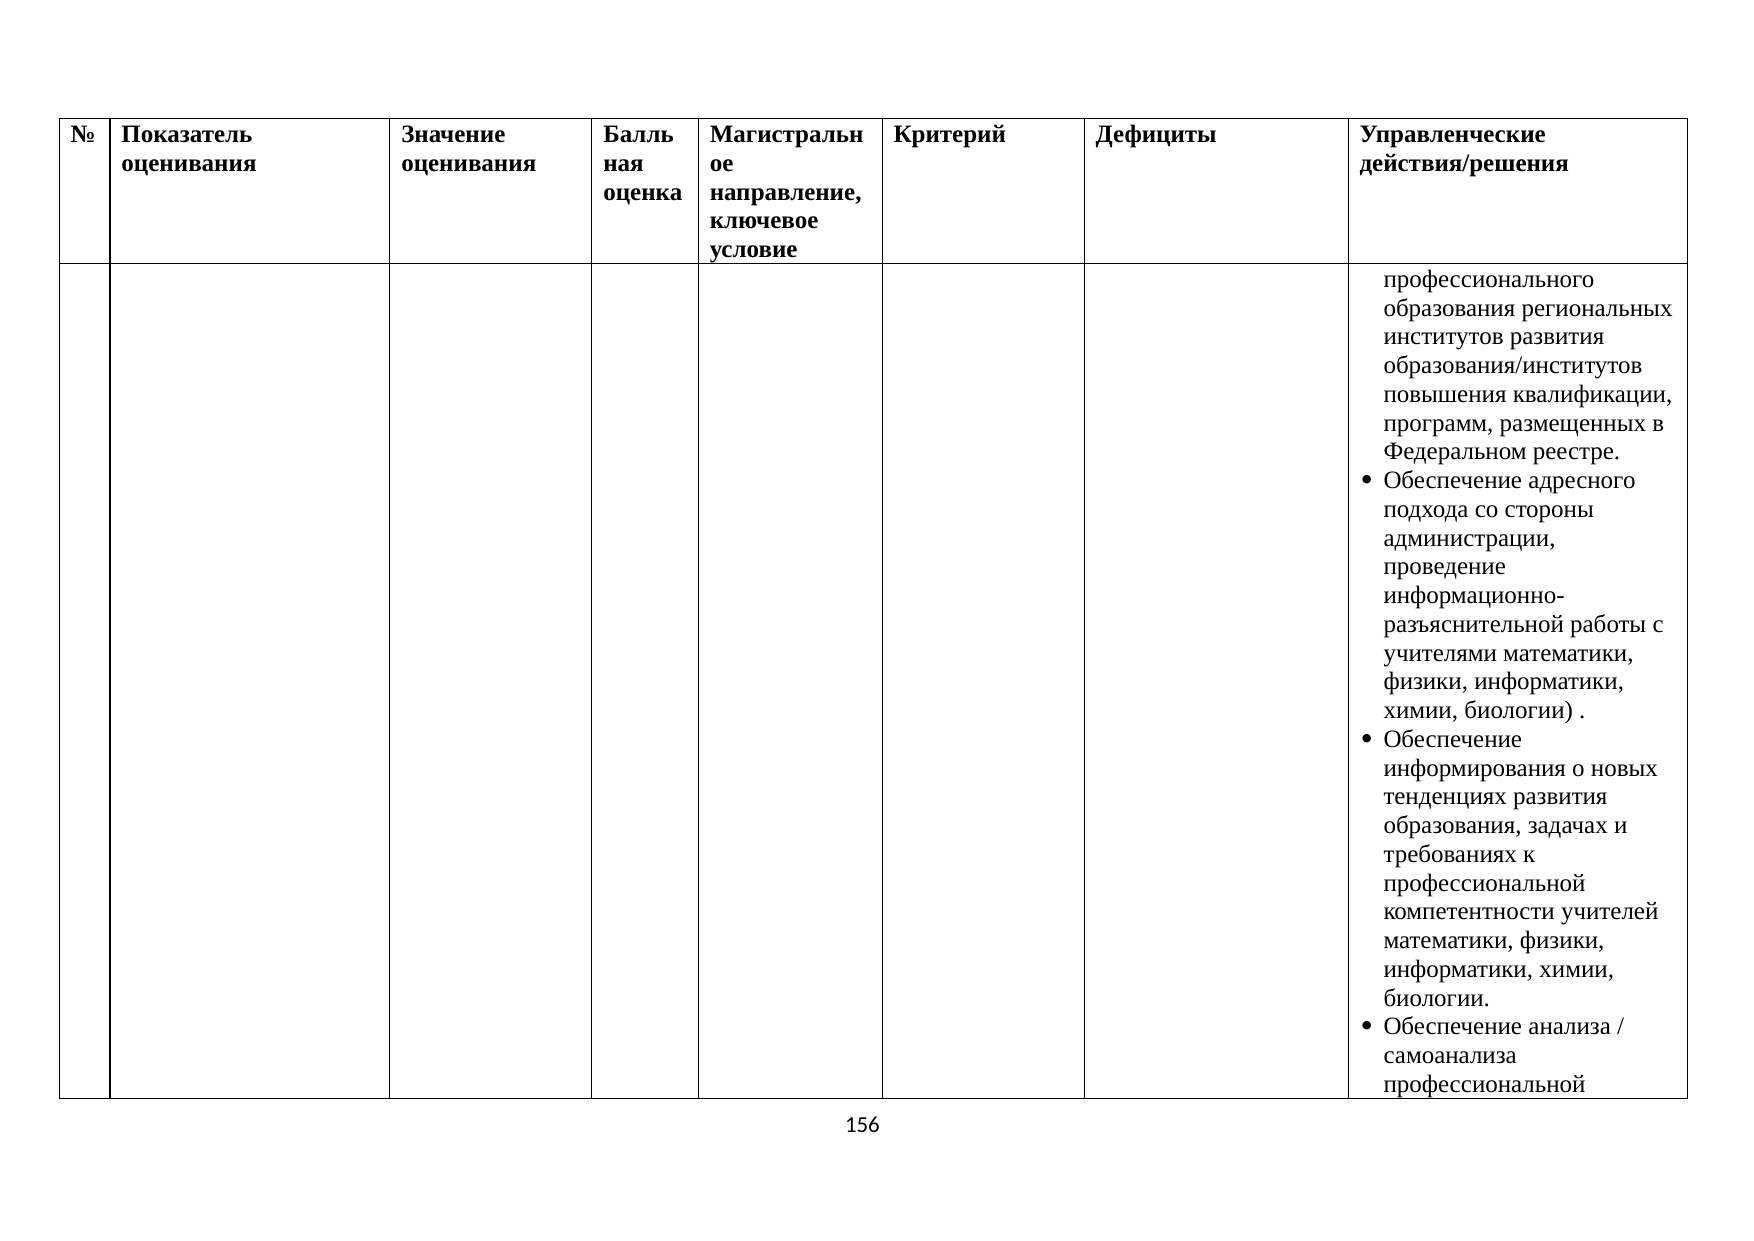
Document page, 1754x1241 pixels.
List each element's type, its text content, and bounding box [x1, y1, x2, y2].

table_header Управленческие действия/решения [1349, 119, 1687, 263]
table_header Критерий [883, 119, 1084, 263]
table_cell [1349, 264, 1687, 1098]
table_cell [1085, 264, 1348, 1098]
table_header Балльная оценка [592, 119, 698, 263]
table_header № [60, 119, 109, 263]
table_header Значение оценивания [390, 119, 591, 263]
table_header Магистральное направление, ключевое условие [699, 119, 882, 263]
table_header Показатель оценивания [111, 119, 389, 263]
table_header Дефициты [1085, 119, 1348, 263]
